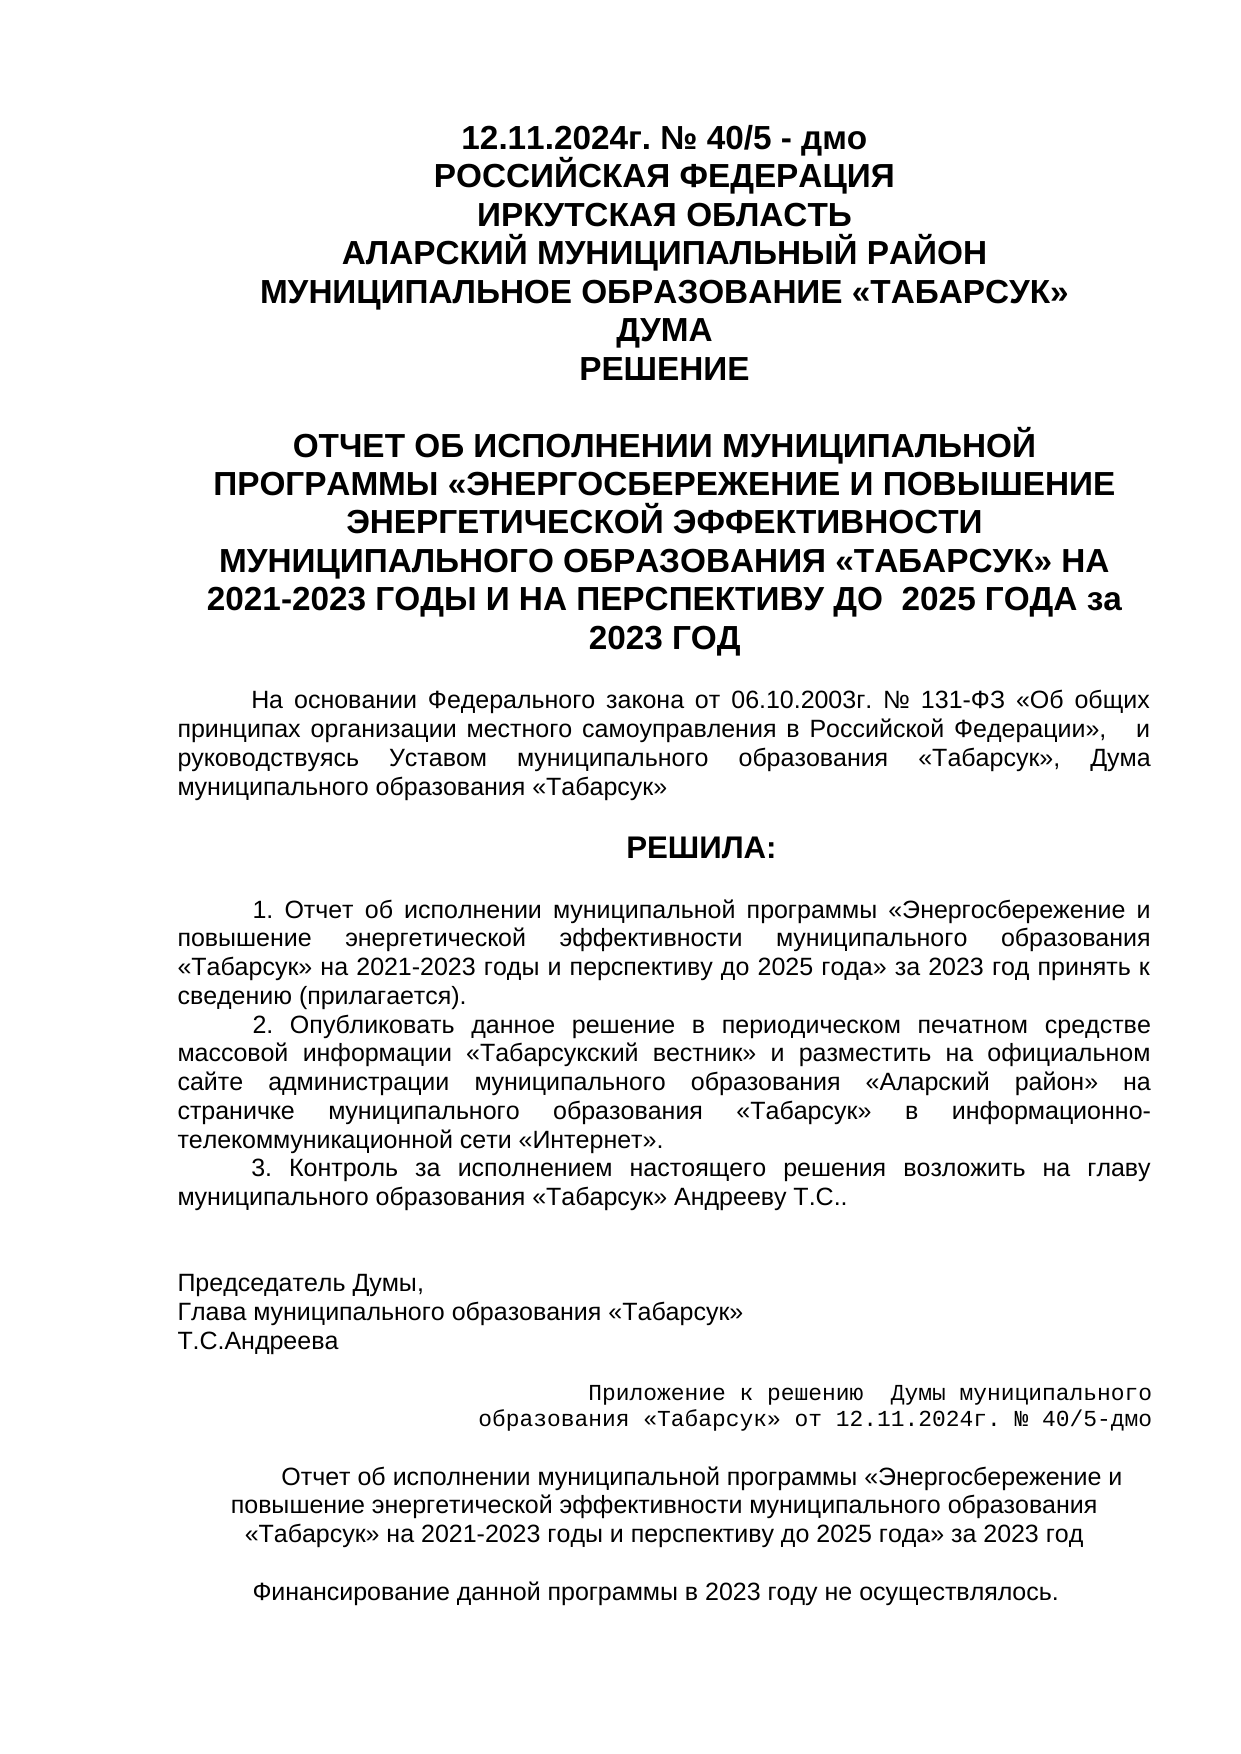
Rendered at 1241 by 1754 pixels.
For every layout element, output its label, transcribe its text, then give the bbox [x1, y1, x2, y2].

text Отчет об исполнении муниципальной программы «Энергосбережение и повышение энергетической эффективности муниципального образования «Табарсук» на 2021-2023 годы и перспективу до 2025 года» за 2023 год [177, 1462, 1152, 1548]
text РЕШИЛА: [177, 829, 1152, 866]
text РЕШЕНИЕ [177, 349, 1152, 387]
text Глава муниципального образования «Табарсук» [177, 1297, 1152, 1326]
text АЛАРСКИЙ МУНИЦИПАЛЬНЫЙ РАЙОН [177, 233, 1152, 272]
text Председатель Думы, [177, 1268, 1152, 1297]
text 3. Контроль за исполнением настоящего решения возложить на главу муниципального образования «Табарсук» Андрееву Т.С.. [177, 1153, 1152, 1211]
text Приложение к решению Думы муниципального [177, 1381, 1152, 1407]
text ДУМА [177, 310, 1152, 349]
text МУНИЦИПАЛЬНОЕ ОБРАЗОВАНИЕ «ТАБАРСУК» [177, 272, 1152, 310]
text Т.С.Андреева [177, 1326, 1152, 1355]
text На основании Федерального закона от 06.10.2003г. № 131-ФЗ «Об общих принципах организации местного самоуправления в Российской Федерации», и руководствуясь Уставом муниципального образования «Табарсук», Дума муниципального образования «Табарсук» [177, 685, 1152, 800]
text РОССИЙСКАЯ ФЕДЕРАЦИЯ [177, 157, 1152, 195]
text 1. Отчет об исполнении муниципальной программы «Энергосбережение и повышение энергетической эффективности муниципального образования «Табарсук» на 2021-2023 годы и перспективу до 2025 года» за 2023 год принять к сведению (прилагается). [177, 895, 1152, 1010]
text образования «Табарсук» от 12.11.2024г. № 40/5-дмо [177, 1407, 1152, 1433]
text ИРКУТСКАЯ ОБЛАСТЬ [177, 195, 1152, 233]
text 2. Опубликовать данное решение в периодическом печатном средстве массовой информации «Табарсукский вестник» и разместить на официальном сайте администрации муниципального образования «Аларский район» на страничке муниципального образования «Табарсук» в информационно-телекоммуникационной сети «Интернет». [177, 1010, 1152, 1153]
text 12.11.2024г. № 40/5 - дмо [177, 118, 1152, 157]
text Финансирование данной программы в 2023 году не осуществлялось. [177, 1577, 1152, 1605]
text ОТЧЕТ ОБ ИСПОЛНЕНИИ МУНИЦИПАЛЬНОЙ ПРОГРАММЫ «ЭНЕРГОСБЕРЕЖЕНИЕ И ПОВЫШЕНИЕ ЭНЕРГЕТИЧЕСКОЙ ЭФФЕКТИВНОСТИ МУНИЦИПАЛЬНОГО ОБРАЗОВАНИЯ «ТАБАРСУК» НА 2021-2023 ГОДЫ И НА ПЕРСПЕКТИВУ ДО 2025 ГОДА за 2023 ГОД [177, 426, 1152, 656]
